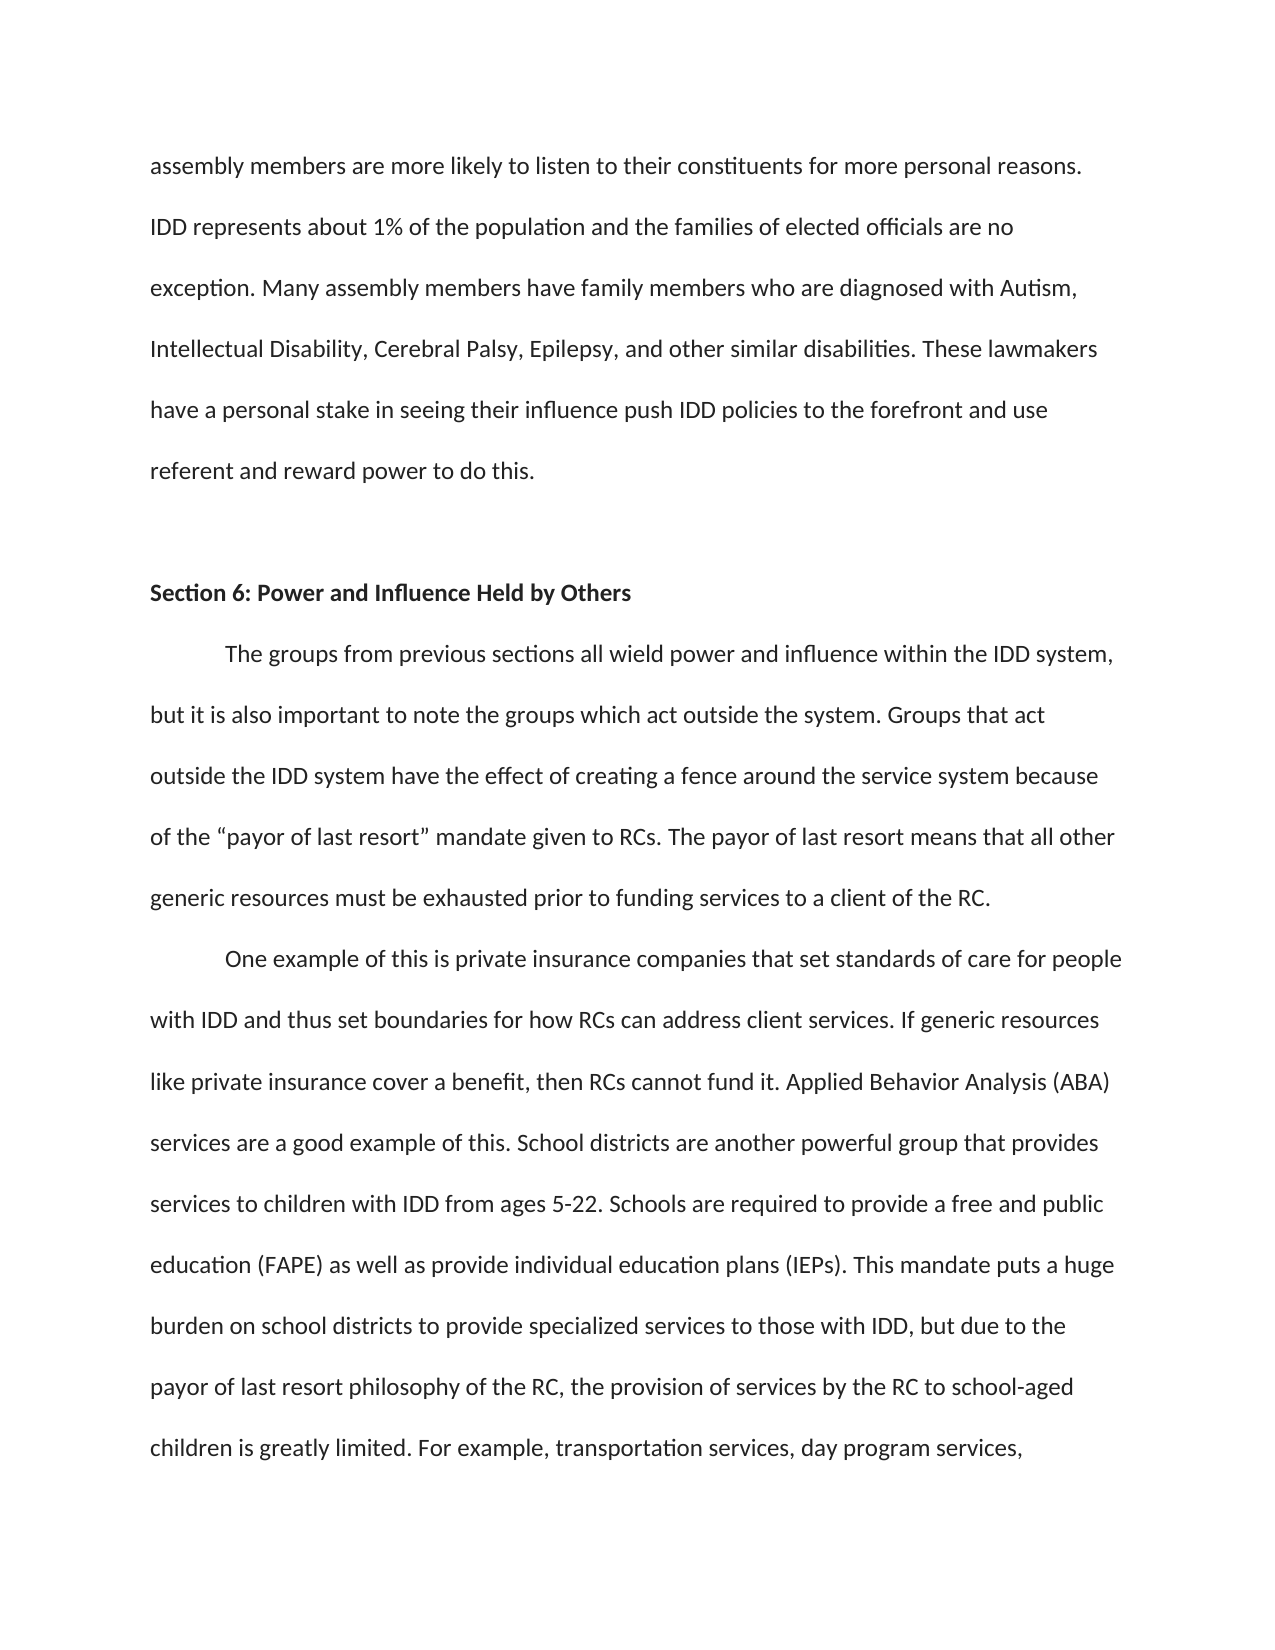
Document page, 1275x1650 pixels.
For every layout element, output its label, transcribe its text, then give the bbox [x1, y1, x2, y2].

text The groups from previous sections all wield power and influence within the IDD system, but it is also important to note the groups which act outside the system. Groups that act outside the IDD system have the effect of creating a fence around the service system because of the “payor of last resort” mandate given to RCs. The payor of last resort means that all other generic resources must be exhausted prior to funding services to a client of the RC. [150, 638, 1125, 913]
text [150, 150, 1125, 486]
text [150, 943, 1125, 1462]
text Section 6: Power and Influence Held by Others [150, 577, 1125, 608]
